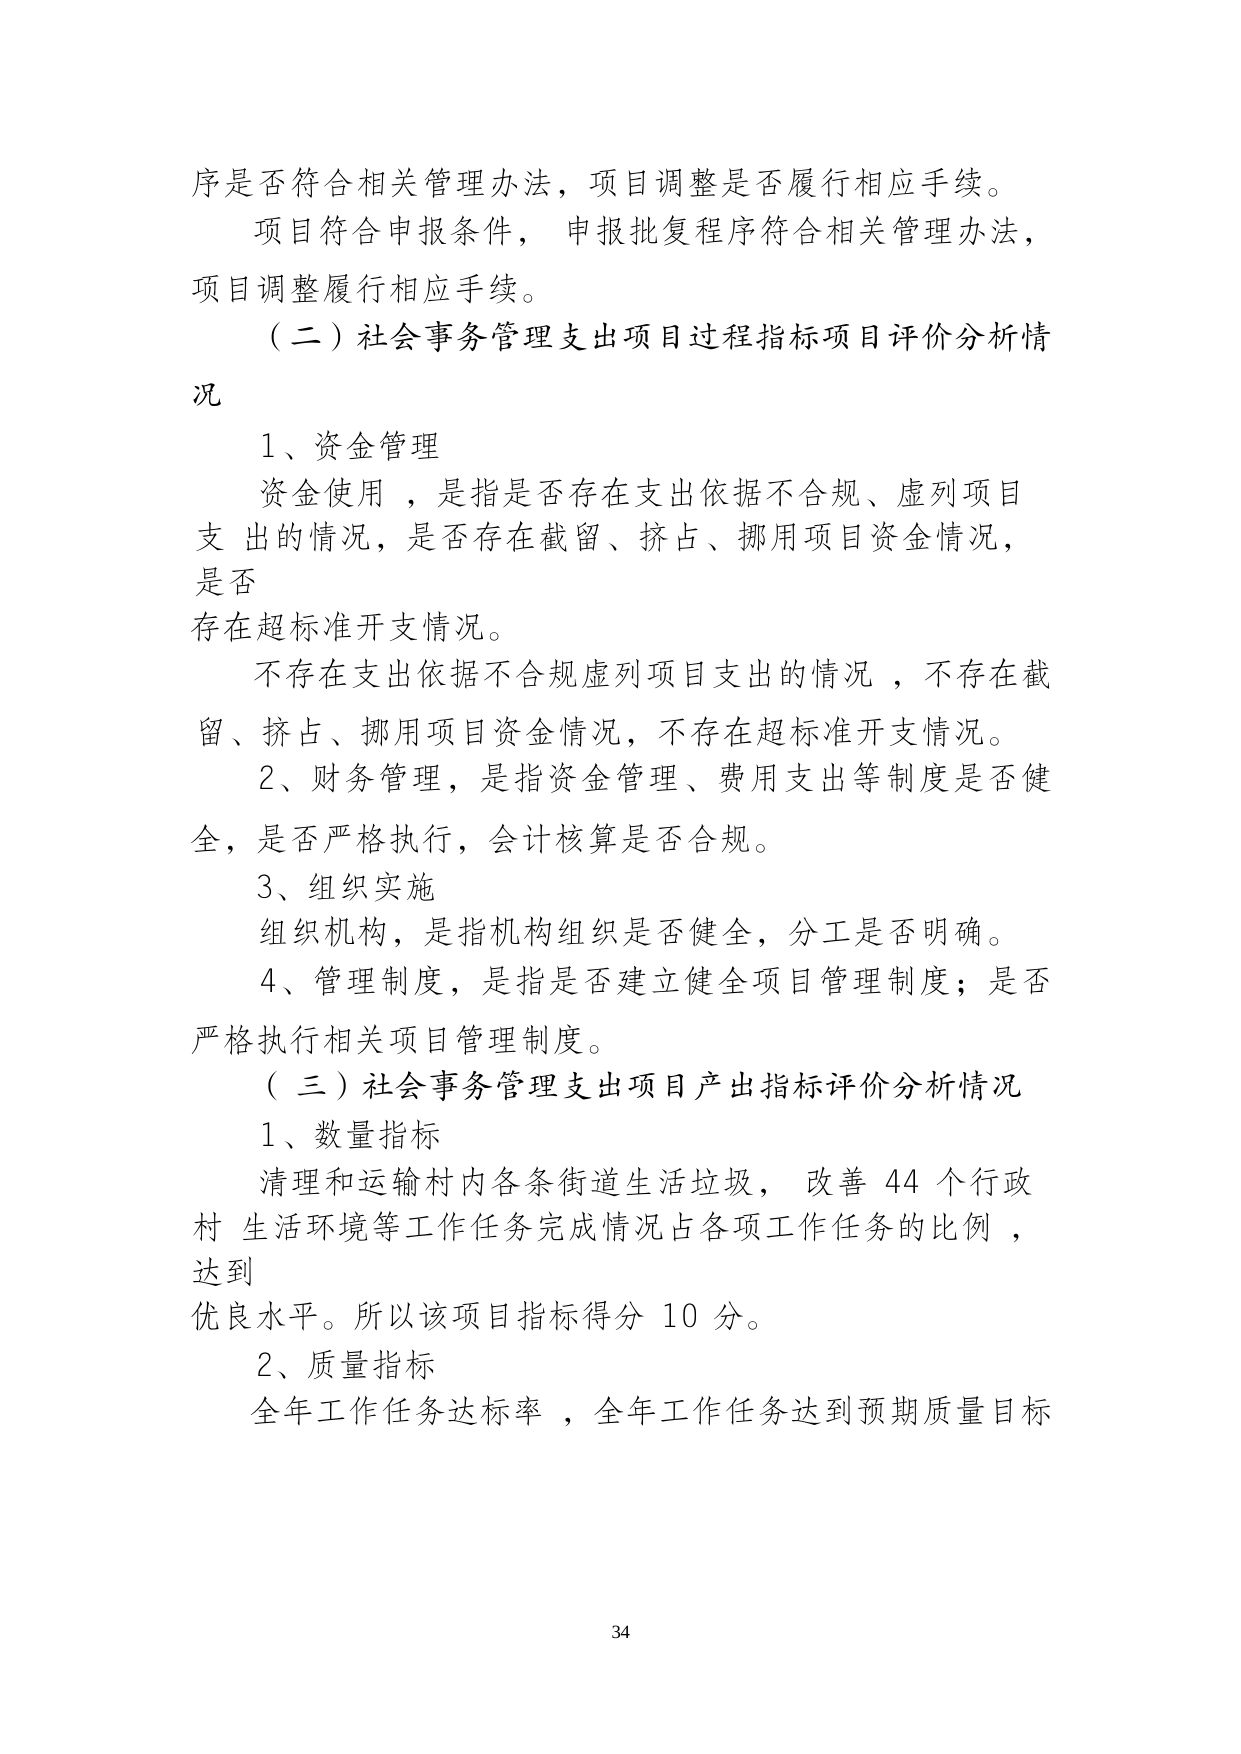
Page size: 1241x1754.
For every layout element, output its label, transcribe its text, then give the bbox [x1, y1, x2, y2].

text 全，是否严格执行，会计核算是否合规。 [189, 822, 1054, 857]
text 项目调整履行相应手续。 [189, 273, 1054, 308]
text 1、数量指标 [258, 1118, 1054, 1154]
text 不存在支出依据不合规虚列项目支出的情况 ，不存在截 [186, 657, 1053, 716]
text （二）社会事务管理支出项目过程指标项目评价分析情 [186, 321, 1053, 384]
text 4、管理制度，是指是否建立健全项目管理制度；是否 [186, 964, 1053, 1023]
text 全年工作任务达标率 ，全年工作任务达到预期质量目标 [186, 1395, 1053, 1430]
text 留、挤占、挪用项目资金情况，不存在超标准开支情况。 [194, 716, 1054, 751]
text 序是否符合相关管理办法，项目调整是否履行相应手续。 [190, 167, 1054, 202]
text 项目符合申报条件， 申报批复程序符合相关管理办法， [186, 215, 1053, 273]
text 组织机构，是指机构组织是否健全，分工是否明确。 [257, 916, 1054, 950]
text 3、组织实施 [256, 869, 1054, 905]
text 严格执行相关项目管理制度。 [189, 1023, 1054, 1058]
text 优良水平。所以该项目指标得分 10 分。 [189, 1300, 1054, 1334]
text 2、质量指标 [256, 1347, 1054, 1383]
text 存在超标准开支情况。 [189, 610, 1054, 646]
text 况 [190, 384, 1054, 412]
text 1、资金管理 [258, 429, 1054, 464]
text （ 三）社会事务管理支出项目产出指标评价分析情况 [253, 1071, 1054, 1104]
text 2、财务管理，是指资金管理、费用支出等制度是否健 [186, 763, 1053, 821]
text 清理和运输村内各条街道生活垃圾， 改善 44 个行政村 生活环境等工作任务完成情况占各项工作任务的比例 ，达到 [191, 1165, 1053, 1291]
text 资金使用 ，是指是否存在支出依据不合规、虚列项目支 出的情况，是否存在截留、挤占、挪用项目资金情况，是否 [193, 476, 1053, 601]
